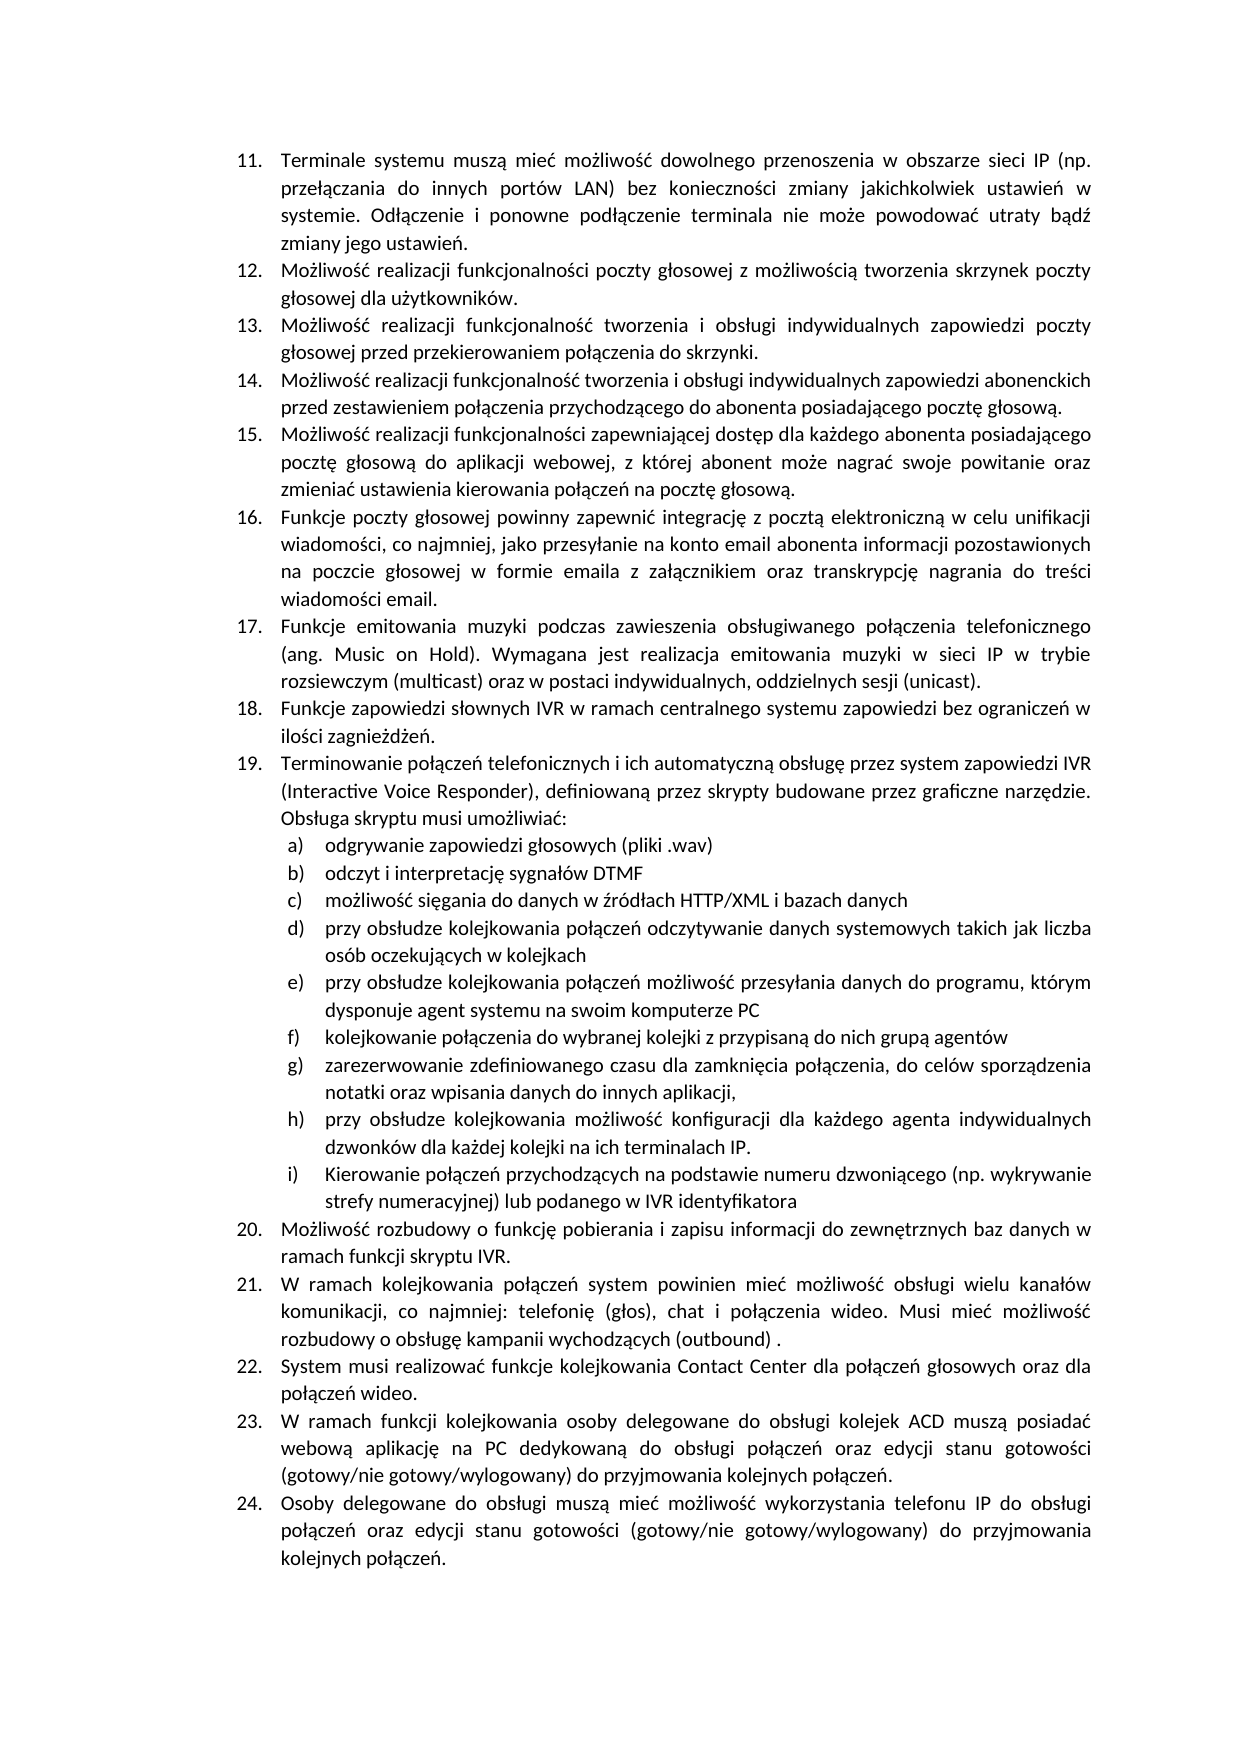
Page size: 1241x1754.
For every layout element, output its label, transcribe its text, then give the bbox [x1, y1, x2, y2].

list System musi realizować funkcje kolejkowania Contact Center dla połączeń głosowych oraz dla połączeń wideo. [236, 1353, 1092, 1406]
list Osoby delegowane do obsługi muszą mieć możliwość wykorzystania telefonu IP do obsługi połączeń oraz edycji stanu gotowości (gotowy/nie gotowy/wylogowany) do przyjmowania kolejnych połączeń. [236, 1490, 1092, 1570]
list Możliwość rozbudowy o funkcję pobierania i zapisu informacji do zewnętrznych baz danych w ramach funkcji skryptu IVR. [236, 1216, 1092, 1269]
list odgrywanie zapowiedzi głosowych (pliki .wav) [287, 833, 1092, 858]
list Kierowanie połączeń przychodzących na podstawie numeru dzwoniącego (np. wykrywanie strefy numeracyjnej) lub podanego w IVR identyfikatora [287, 1161, 1092, 1214]
list W ramach funkcji kolejkowania osoby delegowane do obsługi kolejek ACD muszą posiadać webową aplikację na PC dedykowaną do obsługi połączeń oraz edycji stanu gotowości (gotowy/nie gotowy/wylogowany) do przyjmowania kolejnych połączeń. [236, 1408, 1092, 1488]
list Funkcje emitowania muzyki podczas zawieszenia obsługiwanego połączenia telefonicznego (ang. Music on Hold). Wymagana jest realizacja emitowania muzyki w sieci IP w trybie rozsiewczym (multicast) oraz w postaci indywidualnych, oddzielnych sesji (unicast). [236, 613, 1092, 694]
list Terminowanie połączeń telefonicznych i ich automatyczną obsługę przez system zapowiedzi IVR (Interactive Voice Responder), definiowaną przez skrypty budowane przez graficzne narzędzie. Obsługa skryptu musi umożliwiać: [236, 750, 1092, 831]
list Możliwość realizacji funkcjonalności zapewniającej dostęp dla każdego abonenta posiadającego pocztę głosową do aplikacji webowej, z której abonent może nagrać swoje powitanie oraz zmieniać ustawienia kierowania połączeń na pocztę głosową. [236, 422, 1092, 502]
list Funkcje poczty głosowej powinny zapewnić integrację z pocztą elektroniczną w celu unifikacji wiadomości, co najmniej, jako przesyłanie na konto email abonenta informacji pozostawionych na poczcie głosowej w formie emaila z załącznikiem oraz transkrypcję nagrania do treści wiadomości email. [236, 504, 1092, 611]
list przy obsłudze kolejkowania możliwość konfiguracji dla każdego agenta indywidualnych dzwonków dla każdej kolejki na ich terminalach IP. [287, 1107, 1092, 1159]
list Możliwość realizacji funkcjonalność tworzenia i obsługi indywidualnych zapowiedzi abonenckich przed zestawieniem połączenia przychodzącego do abonenta posiadającego pocztę głosową. [236, 367, 1092, 420]
list odczyt i interpretację sygnałów DTMF [287, 860, 1092, 885]
list Możliwość realizacji funkcjonalność tworzenia i obsługi indywidualnych zapowiedzi poczty głosowej przed przekierowaniem połączenia do skrzynki. [236, 312, 1092, 365]
list zarezerwowanie zdefiniowanego czasu dla zamknięcia połączenia, do celów sporządzenia notatki oraz wpisania danych do innych aplikacji, [287, 1052, 1092, 1104]
list możliwość sięgania do danych w źródłach HTTP/XML i bazach danych [287, 887, 1092, 913]
list kolejkowanie połączenia do wybranej kolejki z przypisaną do nich grupą agentów [287, 1024, 1092, 1050]
list przy obsłudze kolejkowania połączeń możliwość przesyłania danych do programu, którym dysponuje agent systemu na swoim komputerze PC [287, 969, 1092, 1022]
list przy obsłudze kolejkowania połączeń odczytywanie danych systemowych takich jak liczba osób oczekujących w kolejkach [287, 915, 1092, 968]
list Terminale systemu muszą mieć możliwość dowolnego przenoszenia w obszarze sieci IP (np. przełączania do innych portów LAN) bez konieczności zmiany jakichkolwiek ustawień w systemie. Odłączenie i ponowne podłączenie terminala nie może powodować utraty bądź zmiany jego ustawień. [236, 148, 1092, 255]
list W ramach kolejkowania połączeń system powinien mieć możliwość obsługi wielu kanałów komunikacji, co najmniej: telefonię (głos), chat i połączenia wideo. Musi mieć możliwość rozbudowy o obsługę kampanii wychodzących (outbound) . [236, 1271, 1092, 1351]
list Funkcje zapowiedzi słownych IVR w ramach centralnego systemu zapowiedzi bez ograniczeń w ilości zagnieżdżeń. [236, 696, 1092, 748]
list Możliwość realizacji funkcjonalności poczty głosowej z możliwością tworzenia skrzynek poczty głosowej dla użytkowników. [236, 257, 1092, 310]
